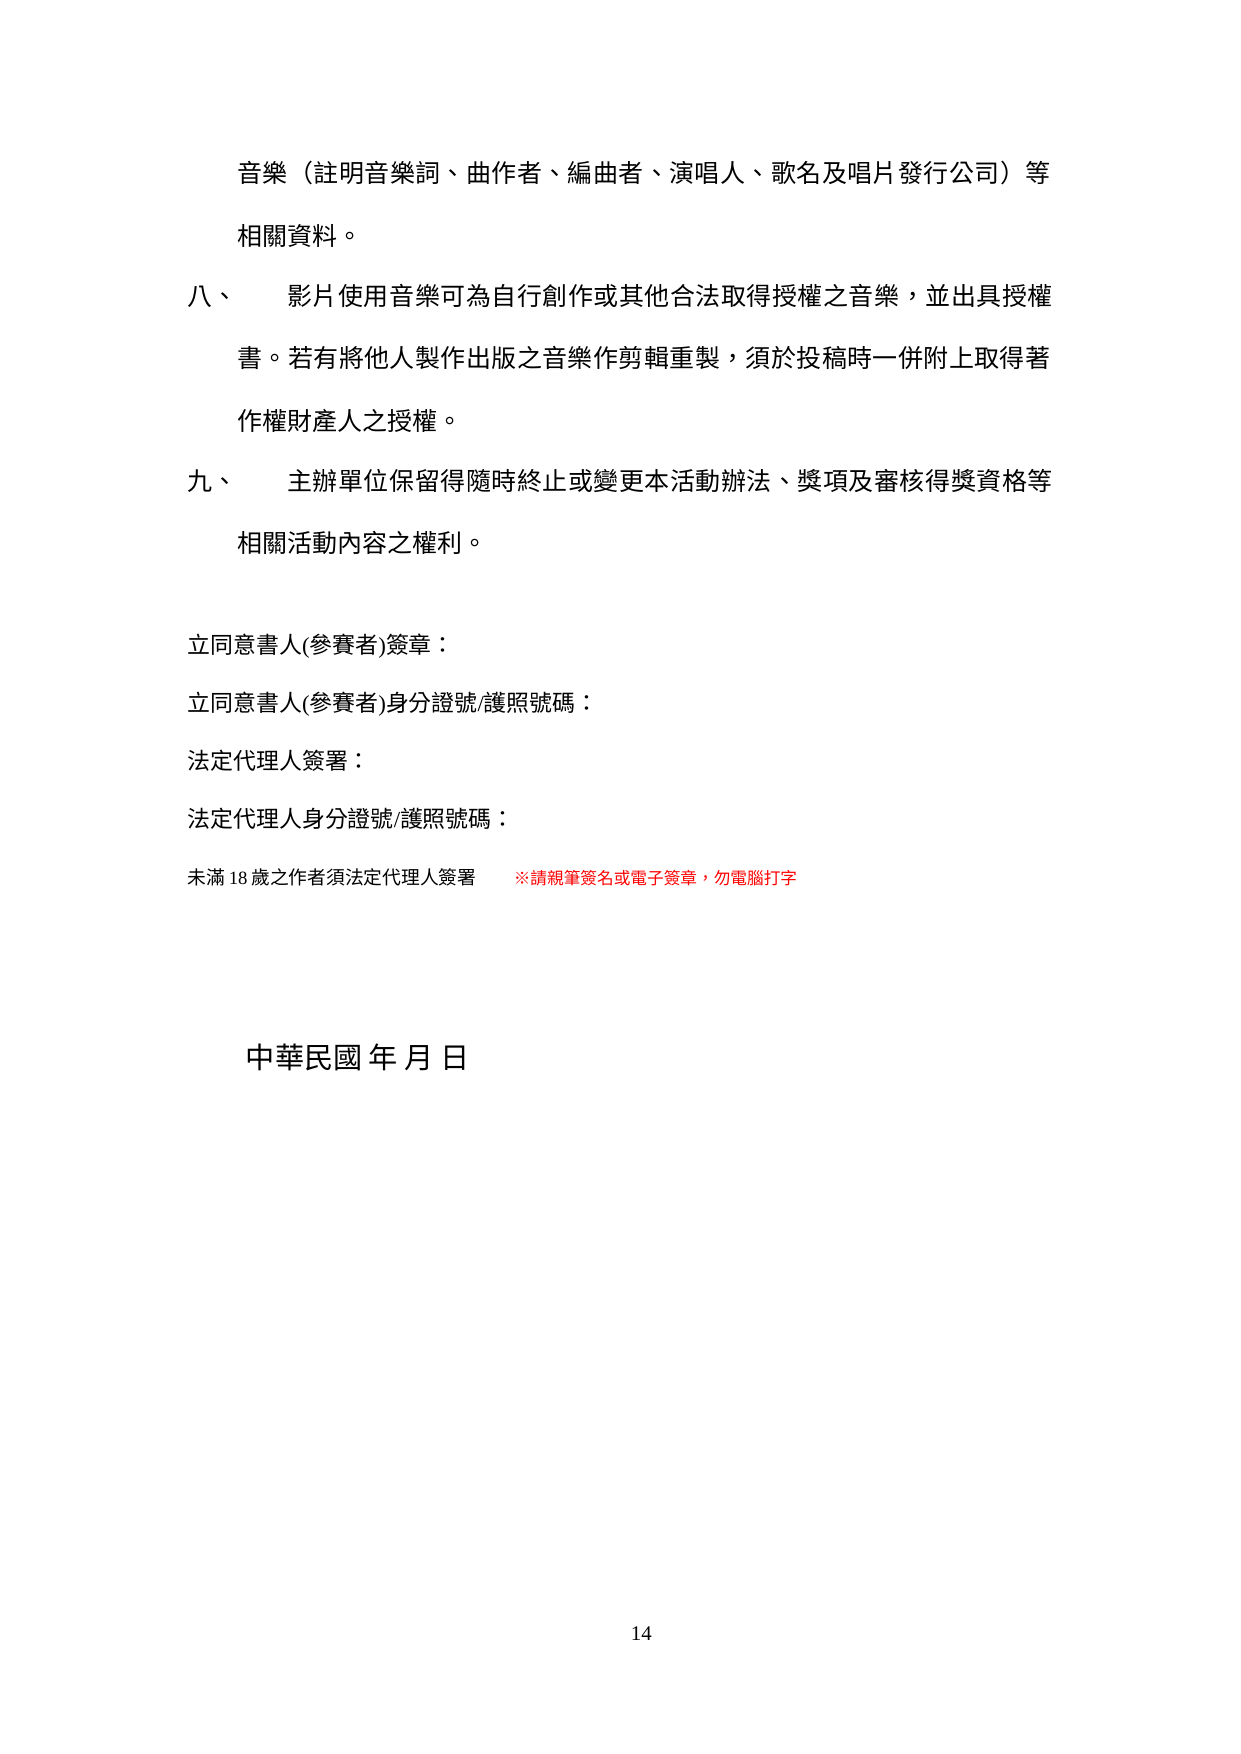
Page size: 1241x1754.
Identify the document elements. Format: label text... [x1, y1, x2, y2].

text 立同意書人(參賽者)簽章： [187, 622, 1053, 664]
text 中華民國 年 月 日 [187, 1028, 1053, 1078]
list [187, 151, 1053, 255]
text 法定代理人簽署： [187, 739, 1053, 780]
list 主辦單位保留得隨時終止或變更本活動辦法、獎項及審核得獎資格等相關活動內容之權利。 [187, 458, 1053, 562]
text 未滿18歲之作者須法定代理人簽署 ※請親筆簽名或電子簽章，勿電腦打字 [187, 855, 1053, 897]
text 法定代理人身分證號/護照號碼： [187, 797, 1053, 839]
list 影片使用音樂可為自行創作或其他合法取得授權之音樂，並出具授權書。若有將他人製作出版之音樂作剪輯重製，須於投稿時一併附上取得著作權財產人之授權。 [187, 273, 1053, 440]
text 立同意書人(參賽者)身分證號/護照號碼： [187, 681, 1053, 722]
